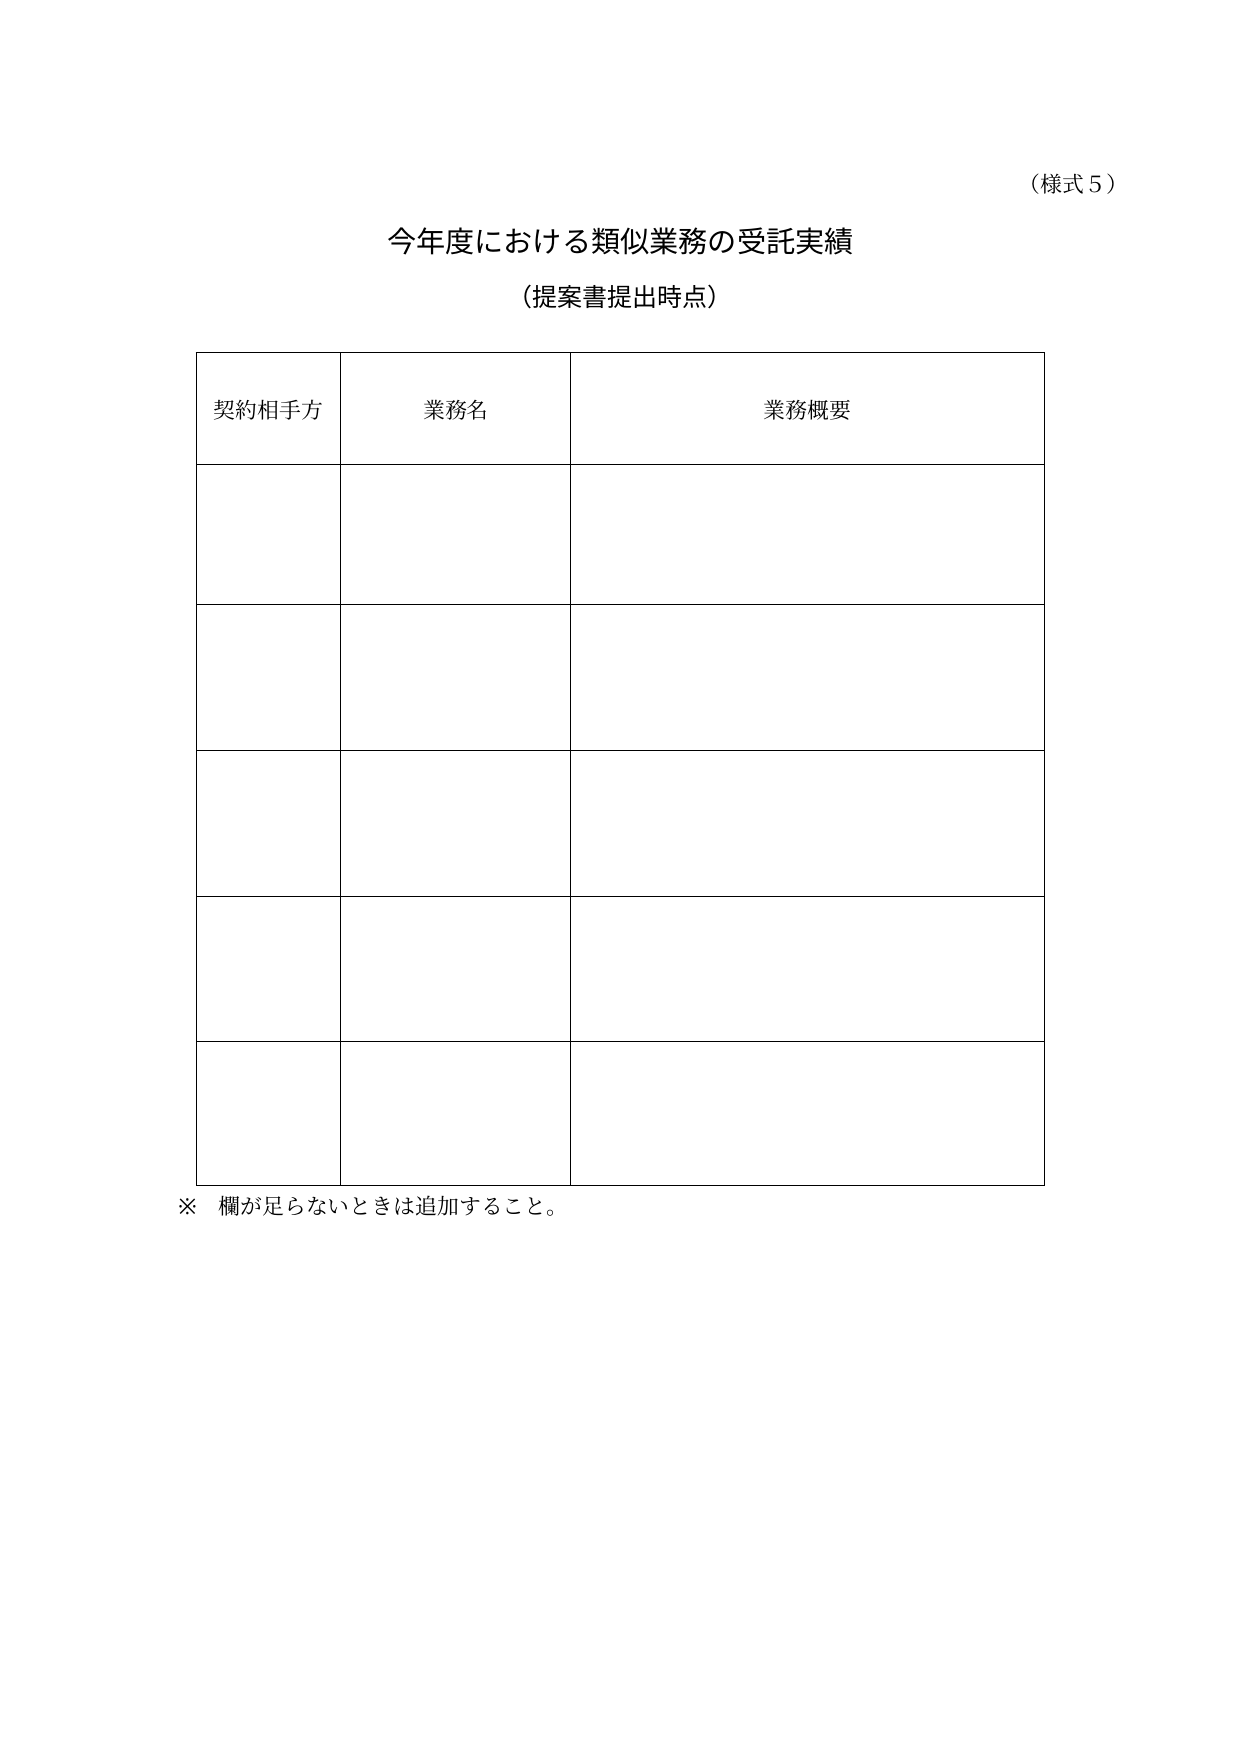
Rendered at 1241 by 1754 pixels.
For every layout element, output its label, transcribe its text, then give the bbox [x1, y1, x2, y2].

table_cell [571, 751, 1044, 896]
text （様式５） [112, 164, 1128, 202]
text 今年度における類似業務の受託実績 [112, 202, 1128, 277]
table_cell [197, 605, 340, 750]
table_cell [571, 465, 1044, 604]
text ※ 欄が足らないときは追加すること。 [112, 1186, 1128, 1223]
table_cell [341, 1042, 570, 1185]
table_cell [341, 605, 570, 750]
table_header 業務概要 [571, 353, 1044, 464]
table_header 契約相手方 [197, 353, 340, 464]
table_cell [197, 465, 340, 604]
table_cell [571, 605, 1044, 750]
table_cell [341, 897, 570, 1041]
table_header 業務名 [341, 353, 570, 464]
table_cell [341, 465, 570, 604]
table_cell [571, 1042, 1044, 1185]
table_cell [197, 897, 340, 1041]
text （提案書提出時点） [112, 277, 1128, 314]
table_cell [571, 897, 1044, 1041]
table_cell [197, 751, 340, 896]
table_cell [197, 1042, 340, 1185]
table_cell [341, 751, 570, 896]
